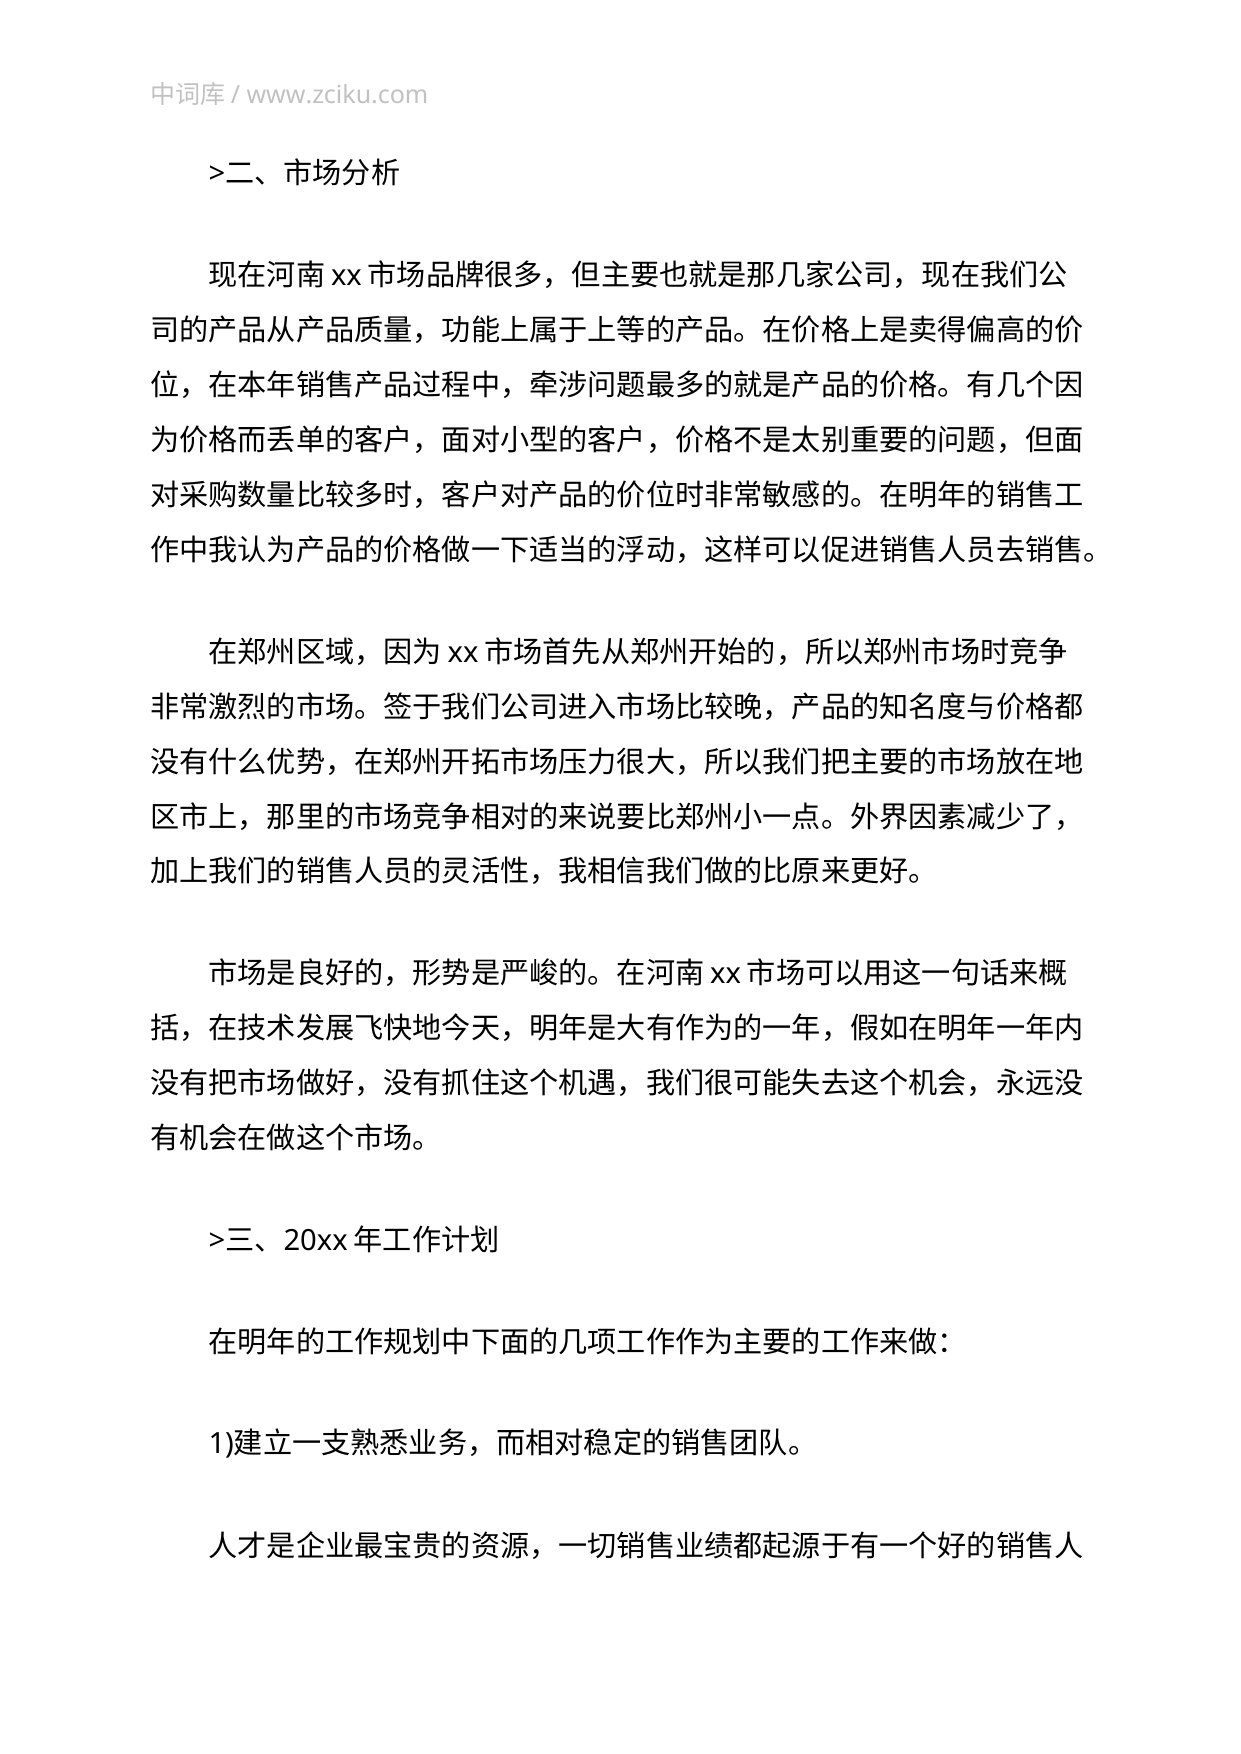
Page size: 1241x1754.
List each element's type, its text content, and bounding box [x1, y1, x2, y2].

text 1)建立一支熟悉业务，而相对稳定的销售团队。 [150, 1420, 1090, 1462]
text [150, 1522, 1090, 1564]
text 在郑州区域，因为xx市场首先从郑州开始的，所以郑州市场时竞争非常激烈的市场。签于我们公司进入市场比较晚，产品的知名度与价格都没有什么优势，在郑州开拓市场压力很大，所以我们把主要的市场放在地区市上，那里的市场竞争相对的来说要比郑州小一点。外界因素减少了，加上我们的销售人员的灵活性，我相信我们做的比原来更好。 [150, 628, 1090, 890]
text >三、20xx年工作计划 [150, 1216, 1090, 1259]
text >二、市场分析 [150, 150, 1090, 192]
text 现在河南xx市场品牌很多，但主要也就是那几家公司，现在我们公司的产品从产品质量，功能上属于上等的产品。在价格上是卖得偏高的价位，在本年销售产品过程中，牵涉问题最多的就是产品的价格。有几个因为价格而丢单的客户，面对小型的客户，价格不是太别重要的问题，但面对采购数量比较多时，客户对产品的价位时非常敏感的。在明年的销售工作中我认为产品的价格做一下适当的浮动，这样可以促进销售人员去销售。 [150, 252, 1090, 569]
text 在明年的工作规划中下面的几项工作作为主要的工作来做： [150, 1318, 1090, 1361]
text 市场是良好的，形势是严峻的。在河南xx市场可以用这一句话来概括，在技术发展飞快地今天，明年是大有作为的一年，假如在明年一年内没有把市场做好，没有抓住这个机遇，我们很可能失去这个机会，永远没有机会在做这个市场。 [150, 950, 1090, 1157]
